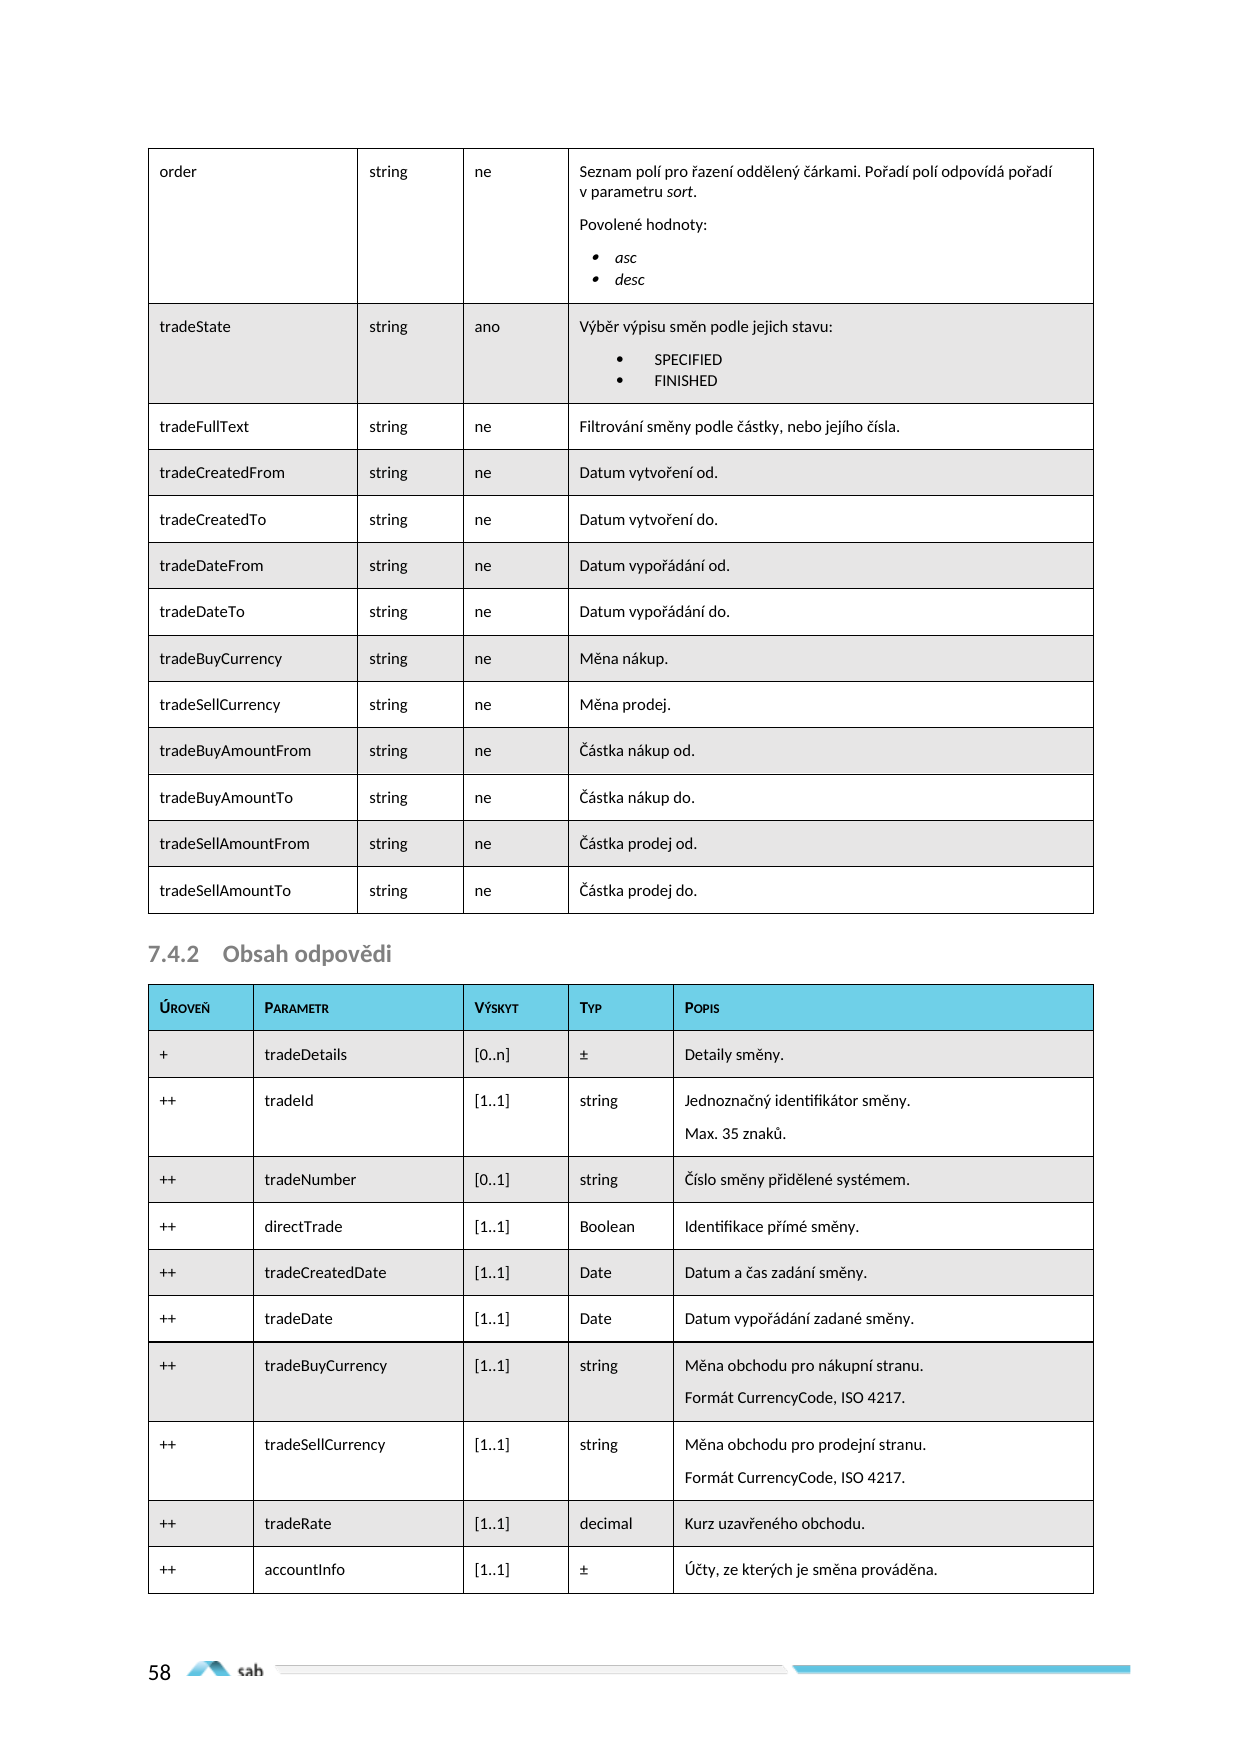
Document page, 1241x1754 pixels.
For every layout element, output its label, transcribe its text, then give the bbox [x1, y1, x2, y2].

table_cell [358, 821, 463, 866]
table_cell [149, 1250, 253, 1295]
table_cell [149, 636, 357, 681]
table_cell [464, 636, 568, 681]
subtitle Obsah odpovědi [148, 939, 1093, 969]
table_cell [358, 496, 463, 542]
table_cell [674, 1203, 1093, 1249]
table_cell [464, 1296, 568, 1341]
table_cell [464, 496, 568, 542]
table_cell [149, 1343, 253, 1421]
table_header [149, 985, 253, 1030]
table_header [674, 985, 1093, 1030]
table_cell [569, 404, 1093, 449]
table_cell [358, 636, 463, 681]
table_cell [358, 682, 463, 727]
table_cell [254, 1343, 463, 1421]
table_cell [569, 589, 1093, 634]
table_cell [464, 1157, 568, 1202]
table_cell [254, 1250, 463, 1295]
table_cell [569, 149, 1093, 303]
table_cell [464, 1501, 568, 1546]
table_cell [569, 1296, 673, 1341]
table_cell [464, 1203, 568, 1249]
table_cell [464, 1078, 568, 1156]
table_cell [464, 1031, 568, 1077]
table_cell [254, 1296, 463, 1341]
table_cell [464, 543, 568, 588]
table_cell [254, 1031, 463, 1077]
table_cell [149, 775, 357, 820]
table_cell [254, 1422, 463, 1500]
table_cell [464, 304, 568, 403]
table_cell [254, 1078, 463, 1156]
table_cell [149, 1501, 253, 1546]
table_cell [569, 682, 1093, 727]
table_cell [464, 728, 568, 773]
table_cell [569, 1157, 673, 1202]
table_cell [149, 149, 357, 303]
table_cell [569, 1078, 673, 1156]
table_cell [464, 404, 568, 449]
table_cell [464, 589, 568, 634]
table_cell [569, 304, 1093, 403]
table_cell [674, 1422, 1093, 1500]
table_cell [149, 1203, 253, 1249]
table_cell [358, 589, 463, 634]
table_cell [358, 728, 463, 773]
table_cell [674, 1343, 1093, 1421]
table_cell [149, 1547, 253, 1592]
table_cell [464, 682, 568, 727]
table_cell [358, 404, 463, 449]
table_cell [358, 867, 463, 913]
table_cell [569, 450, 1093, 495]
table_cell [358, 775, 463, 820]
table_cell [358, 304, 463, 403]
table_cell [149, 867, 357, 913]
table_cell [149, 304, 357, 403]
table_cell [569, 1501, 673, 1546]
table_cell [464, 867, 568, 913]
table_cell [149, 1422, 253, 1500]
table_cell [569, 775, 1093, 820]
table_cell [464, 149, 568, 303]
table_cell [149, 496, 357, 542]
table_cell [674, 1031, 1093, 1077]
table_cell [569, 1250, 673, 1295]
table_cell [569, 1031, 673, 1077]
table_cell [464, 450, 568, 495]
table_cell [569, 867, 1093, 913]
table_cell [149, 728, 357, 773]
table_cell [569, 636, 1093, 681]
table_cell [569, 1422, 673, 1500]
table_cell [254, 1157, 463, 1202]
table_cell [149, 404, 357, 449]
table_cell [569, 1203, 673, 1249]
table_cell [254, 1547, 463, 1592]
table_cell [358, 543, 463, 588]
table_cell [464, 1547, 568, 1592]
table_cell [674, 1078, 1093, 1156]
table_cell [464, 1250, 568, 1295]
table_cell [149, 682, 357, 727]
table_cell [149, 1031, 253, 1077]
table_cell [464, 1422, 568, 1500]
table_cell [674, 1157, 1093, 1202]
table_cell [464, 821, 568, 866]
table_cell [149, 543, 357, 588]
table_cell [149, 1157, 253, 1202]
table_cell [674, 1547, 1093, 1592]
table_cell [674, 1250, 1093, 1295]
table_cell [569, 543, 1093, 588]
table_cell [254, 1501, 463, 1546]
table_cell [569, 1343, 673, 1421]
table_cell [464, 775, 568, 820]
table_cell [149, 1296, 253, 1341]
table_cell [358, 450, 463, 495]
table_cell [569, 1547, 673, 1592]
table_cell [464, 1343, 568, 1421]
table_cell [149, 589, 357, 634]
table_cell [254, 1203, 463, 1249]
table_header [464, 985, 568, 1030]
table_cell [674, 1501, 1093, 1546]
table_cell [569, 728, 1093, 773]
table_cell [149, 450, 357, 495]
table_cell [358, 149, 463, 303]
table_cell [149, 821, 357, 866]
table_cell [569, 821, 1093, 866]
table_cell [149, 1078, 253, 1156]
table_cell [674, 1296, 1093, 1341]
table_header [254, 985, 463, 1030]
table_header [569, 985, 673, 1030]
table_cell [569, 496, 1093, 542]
